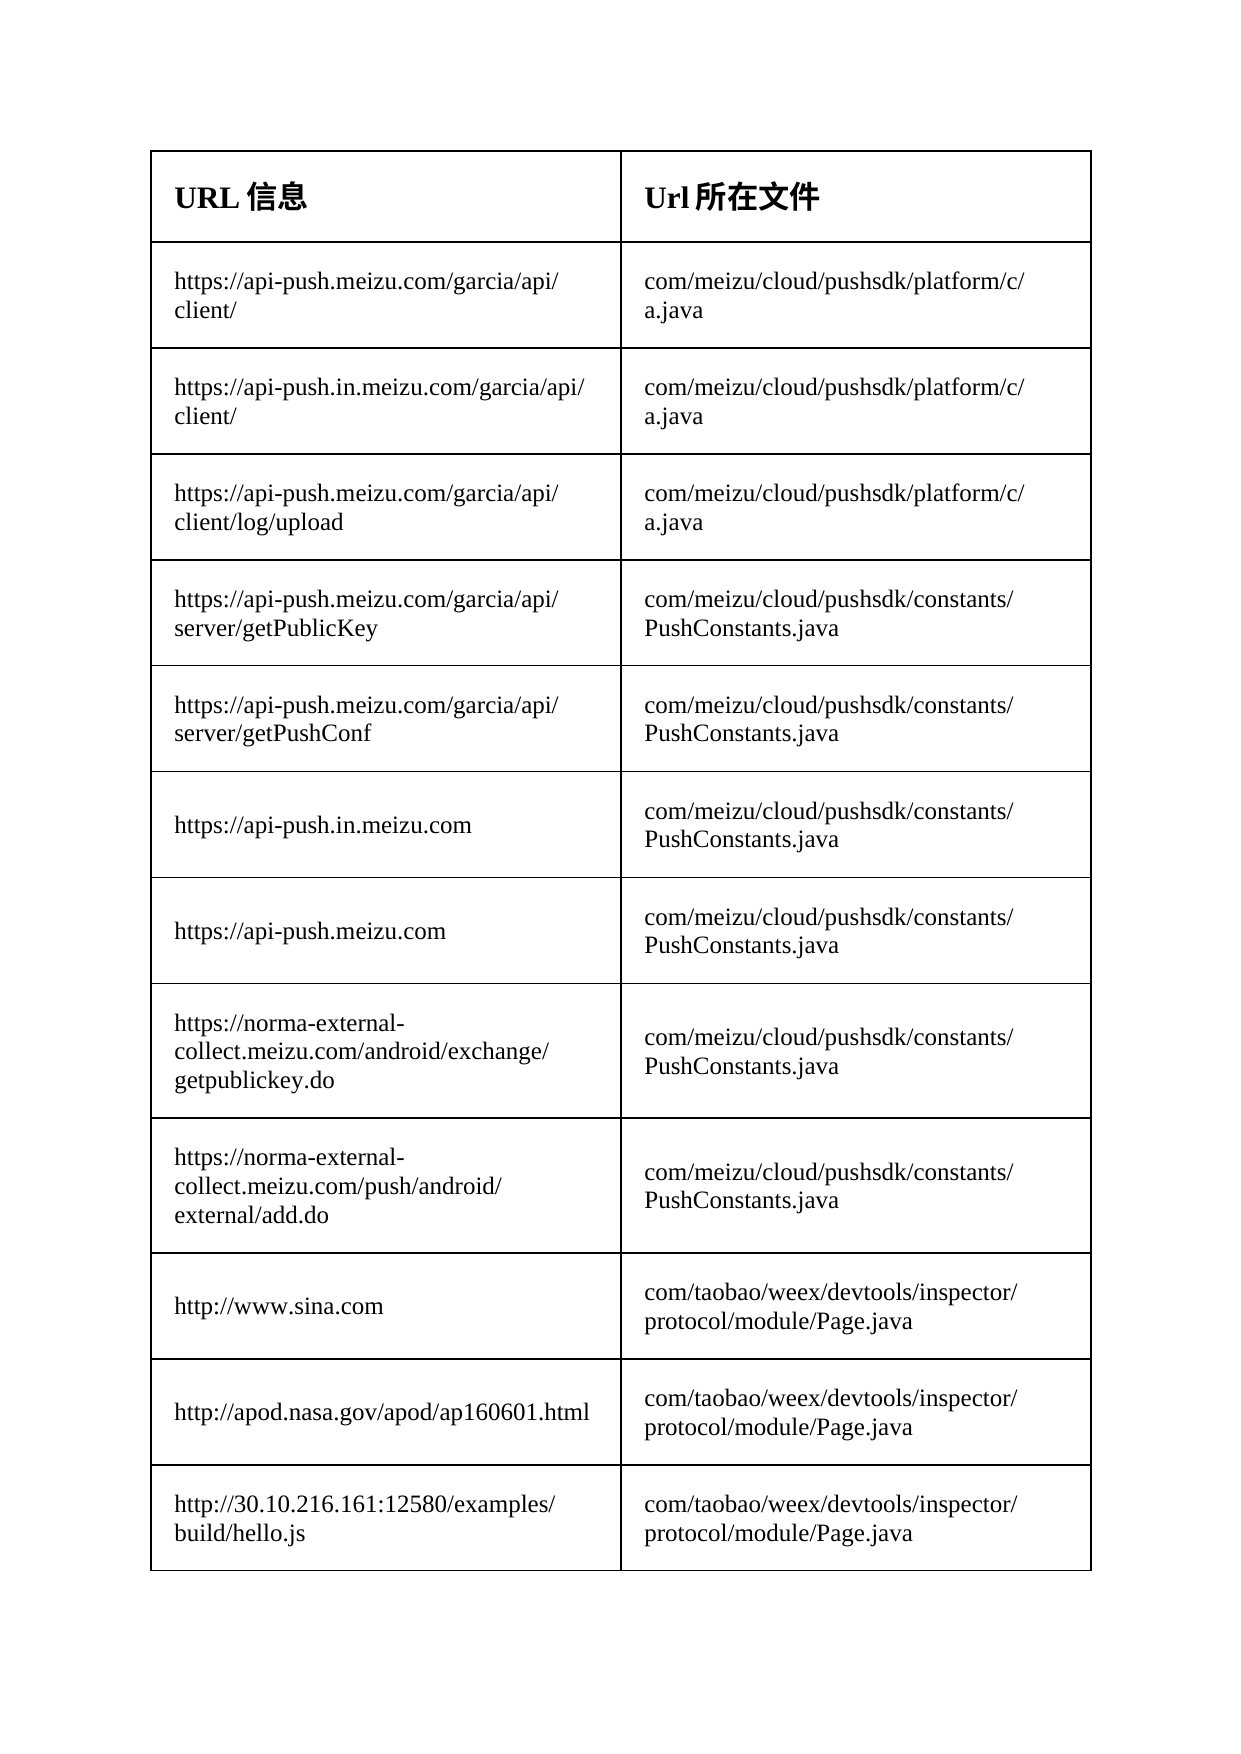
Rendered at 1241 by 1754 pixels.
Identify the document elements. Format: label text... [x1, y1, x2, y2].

table_cell com/meizu/cloud/pushsdk/constants/PushConstants.java [622, 1119, 1090, 1252]
table_cell https://api-push.meizu.com/garcia/api/server/getPushConf [152, 666, 620, 771]
table_cell com/taobao/weex/devtools/inspector/protocol/module/Page.java [622, 1360, 1090, 1464]
table_cell https://api-push.meizu.com/garcia/api/client/ [152, 243, 620, 347]
table_cell com/meizu/cloud/pushsdk/platform/c/a.java [622, 455, 1090, 559]
table_cell com/meizu/cloud/pushsdk/constants/PushConstants.java [622, 772, 1090, 877]
table_cell https://norma-external-collect.meizu.com/push/android/external/add.do [152, 1119, 620, 1252]
table_cell com/meizu/cloud/pushsdk/constants/PushConstants.java [622, 666, 1090, 771]
table_cell com/taobao/weex/devtools/inspector/protocol/module/Page.java [622, 1254, 1090, 1358]
table_cell https://api-push.meizu.com [152, 878, 620, 983]
table_cell https://api-push.in.meizu.com/garcia/api/client/ [152, 349, 620, 453]
table_cell https://api-push.meizu.com/garcia/api/client/log/upload [152, 455, 620, 559]
table_cell com/meizu/cloud/pushsdk/constants/PushConstants.java [622, 878, 1090, 983]
table_cell com/meizu/cloud/pushsdk/constants/PushConstants.java [622, 561, 1090, 665]
table_cell http://apod.nasa.gov/apod/ap160601.html [152, 1360, 620, 1464]
table_cell http://30.10.216.161:12580/examples/build/hello.js [152, 1466, 620, 1570]
table_cell https://norma-external-collect.meizu.com/android/exchange/getpublickey.do [152, 984, 620, 1117]
table_cell com/meizu/cloud/pushsdk/constants/PushConstants.java [622, 984, 1090, 1117]
table_cell com/meizu/cloud/pushsdk/platform/c/a.java [622, 243, 1090, 347]
table_cell https://api-push.meizu.com/garcia/api/server/getPublicKey [152, 561, 620, 665]
table_cell https://api-push.in.meizu.com [152, 772, 620, 877]
table_header URL信息 [152, 152, 620, 241]
table_cell com/taobao/weex/devtools/inspector/protocol/module/Page.java [622, 1466, 1090, 1570]
table_cell com/meizu/cloud/pushsdk/platform/c/a.java [622, 349, 1090, 453]
table_header Url所在文件 [622, 152, 1090, 241]
table_cell http://www.sina.com [152, 1254, 620, 1358]
